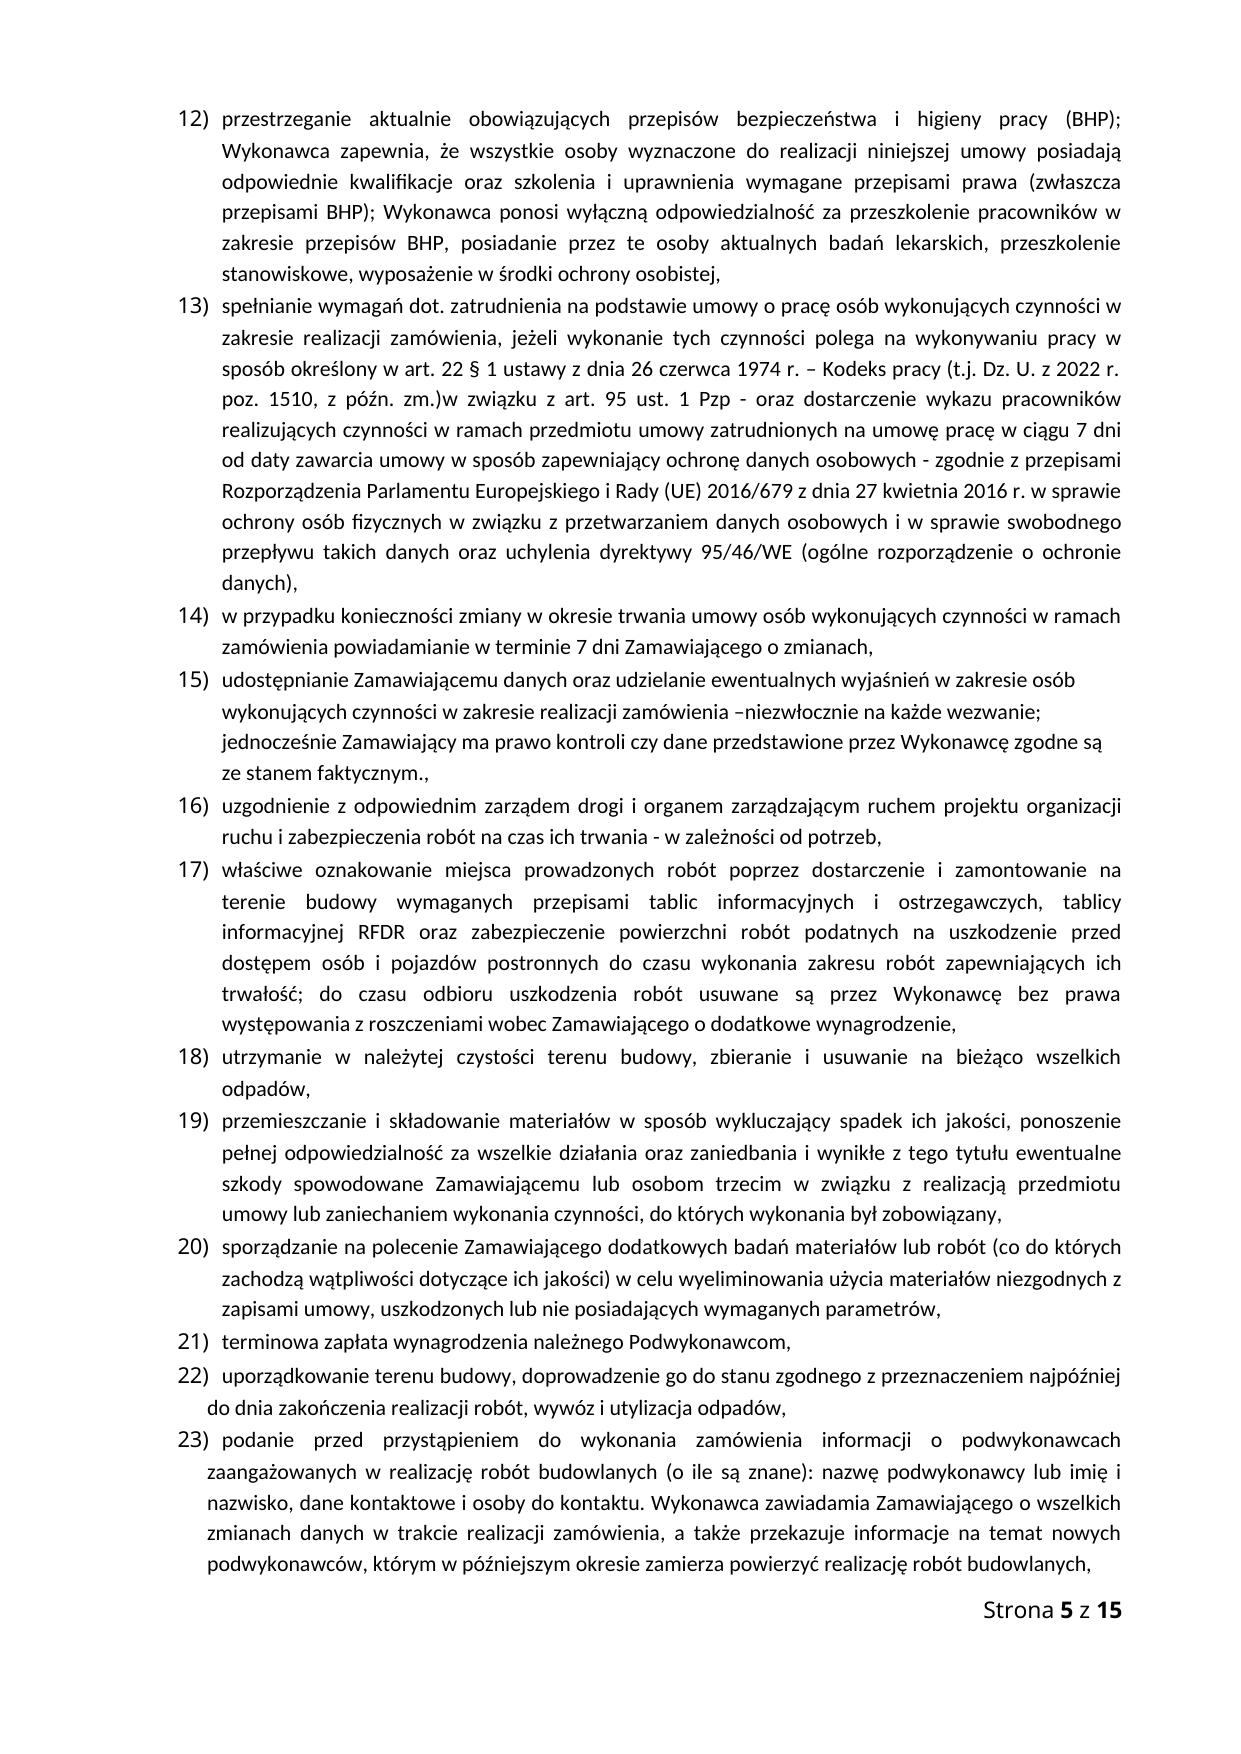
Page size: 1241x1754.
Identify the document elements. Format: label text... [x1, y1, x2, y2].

list przestrzeganie aktualnie obowiązujących przepisów bezpieczeństwa i higieny pracy (BHP); Wykonawca zapewnia, że wszystkie osoby wyznaczone do realizacji niniejszej umowy posiadają odpowiednie kwalifikacje oraz szkolenia i uprawnienia wymagane przepisami prawa (zwłaszcza przepisami BHP); Wykonawca ponosi wyłączną odpowiedzialność za przeszkolenie pracowników w zakresie przepisów BHP, posiadanie przez te osoby aktualnych badań lekarskich, przeszkolenie stanowiskowe, wyposażenie w środki ochrony osobistej, [177, 103, 1122, 286]
list właściwe oznakowanie miejsca prowadzonych robót poprzez dostarczenie i zamontowanie na terenie budowy wymaganych przepisami tablic informacyjnych i ostrzegawczych, tablicy informacyjnej RFDR oraz zabezpieczenie powierzchni robót podatnych na uszkodzenie przed dostępem osób i pojazdów postronnych do czasu wykonania zakresu robót zapewniających ich trwałość; do czasu odbioru uszkodzenia robót usuwane są przez Wykonawcę bez prawa występowania z roszczeniami wobec Zamawiającego o dodatkowe wynagrodzenie, [177, 854, 1122, 1037]
list przemieszczanie i składowanie materiałów w sposób wykluczający spadek ich jakości, ponoszenie pełnej odpowiedzialność za wszelkie działania oraz zaniedbania i wynikłe z tego tytułu ewentualne szkody spowodowane Zamawiającemu lub osobom trzecim w związku z realizacją przedmiotu umowy lub zaniechaniem wykonania czynności, do których wykonania był zobowiązany, [177, 1105, 1122, 1227]
list uzgodnienie z odpowiednim zarządem drogi i organem zarządzającym ruchem projektu organizacji ruchu i zabezpieczenia robót na czas ich trwania - w zależności od potrzeb, [177, 790, 1122, 850]
list spełnianie wymagań dot. zatrudnienia na podstawie umowy o pracę osób wykonujących czynności w zakresie realizacji zamówienia, jeżeli wykonanie tych czynności polega na wykonywaniu pracy w sposób określony w art. 22 § 1 ustawy z dnia 26 czerwca 1974 r. – Kodeks pracy (t.j. Dz. U. z 2022 r. poz. 1510, z późn. zm.)w związku z art. 95 ust. 1 Pzp - oraz dostarczenie wykazu pracowników realizujących czynności w ramach przedmiotu umowy zatrudnionych na umowę pracę w ciągu 7 dni od daty zawarcia umowy w sposób zapewniający ochronę danych osobowych - zgodnie z przepisami Rozporządzenia Parlamentu Europejskiego i Rady (UE) 2016/679 z dnia 27 kwietnia 2016 r. w sprawie ochrony osób fizycznych w związku z przetwarzaniem danych osobowych i w sprawie swobodnego przepływu takich danych oraz uchylenia dyrektywy 95/46/WE (ogólne rozporządzenie o ochronie danych), [177, 290, 1122, 596]
list udostępnianie Zamawiającemu danych oraz udzielanie ewentualnych wyjaśnień w zakresie osób wykonujących czynności w zakresie realizacji zamówienia –niezwłocznie na każde wezwanie; jednocześnie Zamawiający ma prawo kontroli czy dane przedstawione przez Wykonawcę zgodne są ze stanem faktycznym., [177, 664, 1122, 786]
list podanie przed przystąpieniem do wykonania zamówienia informacji o podwykonawcach zaangażowanych w realizację robót budowlanych (o ile są znane): nazwę podwykonawcy lub imię i nazwisko, dane kontaktowe i osoby do kontaktu. Wykonawca zawiadamia Zamawiającego o wszelkich zmianach danych w trakcie realizacji zamówienia, a także przekazuje informacje na temat nowych podwykonawców, którym w późniejszym okresie zamierza powierzyć realizację robót budowlanych, [177, 1424, 1122, 1577]
list terminowa zapłata wynagrodzenia należnego Podwykonawcom, [177, 1326, 1122, 1356]
list utrzymanie w należytej czystości terenu budowy, zbieranie i usuwanie na bieżąco wszelkich odpadów, [177, 1041, 1122, 1101]
list uporządkowanie terenu budowy, doprowadzenie go do stanu zgodnego z przeznaczeniem najpóźniej do dnia zakończenia realizacji robót, wywóz i utylizacja odpadów, [177, 1360, 1122, 1421]
list sporządzanie na polecenie Zamawiającego dodatkowych badań materiałów lub robót (co do których zachodzą wątpliwości dotyczące ich jakości) w celu wyeliminowania użycia materiałów niezgodnych z zapisami umowy, uszkodzonych lub nie posiadających wymaganych parametrów, [177, 1231, 1122, 1322]
list w przypadku konieczności zmiany w okresie trwania umowy osób wykonujących czynności w ramach zamówienia powiadamianie w terminie 7 dni Zamawiającego o zmianach, [177, 600, 1122, 660]
